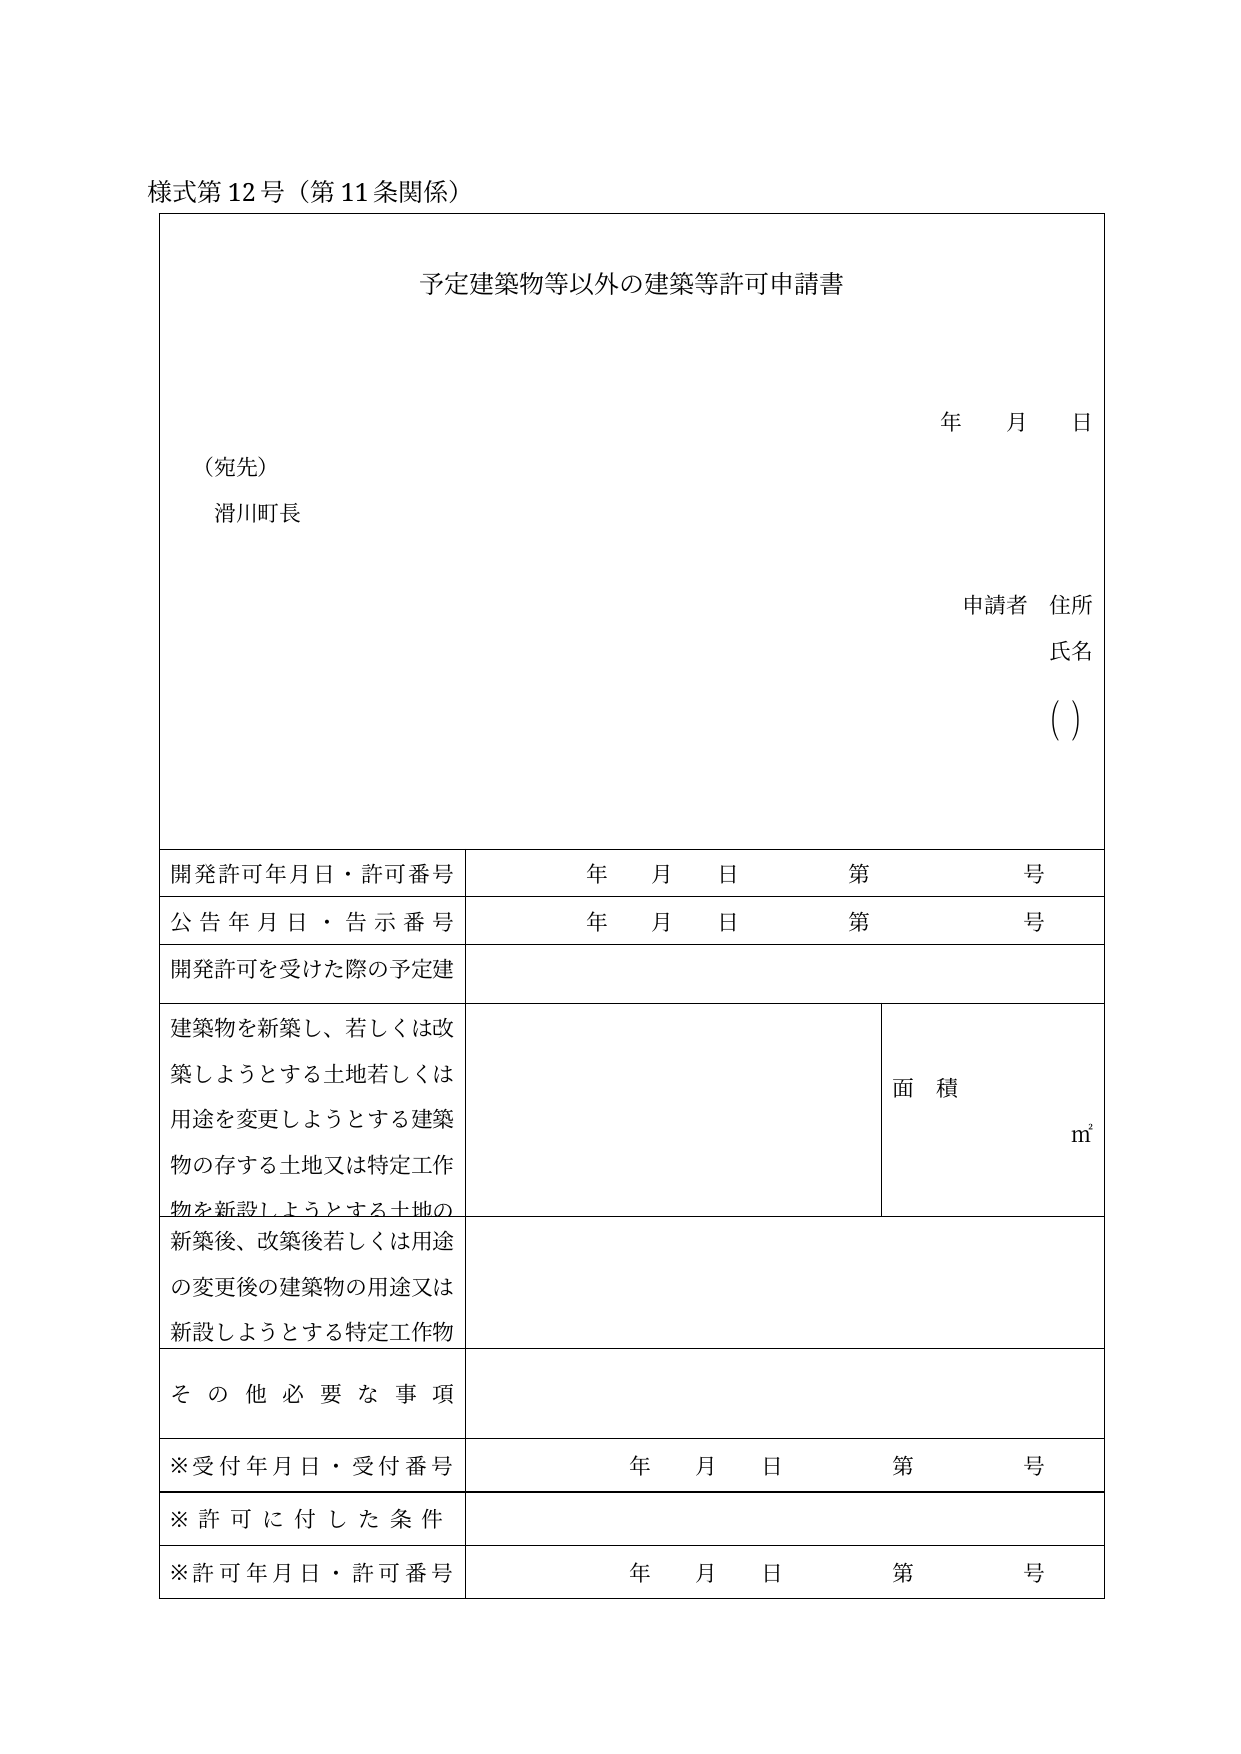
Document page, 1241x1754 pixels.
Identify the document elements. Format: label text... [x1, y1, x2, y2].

table_cell 面 積 ㎡ [882, 1004, 1104, 1216]
table_cell 建築物を新築し、若しくは改築しようとする土地若しくは用途を変更しようとする建築物の存する土地又は特定工作物を新設しようとする土地の所在、地番及び面積 [160, 1004, 465, 1216]
table_cell 年 月 日 第 号 [466, 897, 1104, 944]
table_cell 新築後、改築後若しくは用途の変更後の建築物の用途又は新設しようとする特定工作物の用途 [160, 1217, 465, 1347]
table_cell ※許可に付した条件許可に付した条件 [160, 1493, 465, 1544]
table_cell [466, 945, 1104, 1003]
table_cell 開発許可を受けた際の予定建築物等の用途 [160, 945, 465, 1003]
table_cell [466, 1493, 1104, 1544]
table_cell 年 月 日 第 号 [466, 1439, 1104, 1491]
table_cell [466, 1217, 1104, 1347]
table_cell 公告年月日・告示番号 [160, 897, 465, 944]
table_cell 年 月 日 第 号 [466, 850, 1104, 896]
table_cell 年 月 日 第 号 [466, 1546, 1104, 1598]
table_cell 開発許可年月日・許可番号 [160, 850, 465, 896]
table_cell ※受付年月日・受付番号 [160, 1439, 465, 1491]
table_cell [466, 1349, 1104, 1438]
table_cell その他必要な事項 [160, 1349, 465, 1438]
text 様式第12号（第11条関係） [148, 167, 1092, 213]
table_cell [466, 1004, 881, 1216]
table_header 予定建築物等以外の建築等許可申請書 年 月 日 （宛先） 滑川町長 申請者 住所 氏名 （ ） 都市計画法第42条第１項ただし書の規定による（）の（ ）の許可を受けたいので、下記のとおり申請します。 記 [160, 214, 1104, 849]
table_cell ※許可年月日・許可番号 [160, 1546, 465, 1598]
